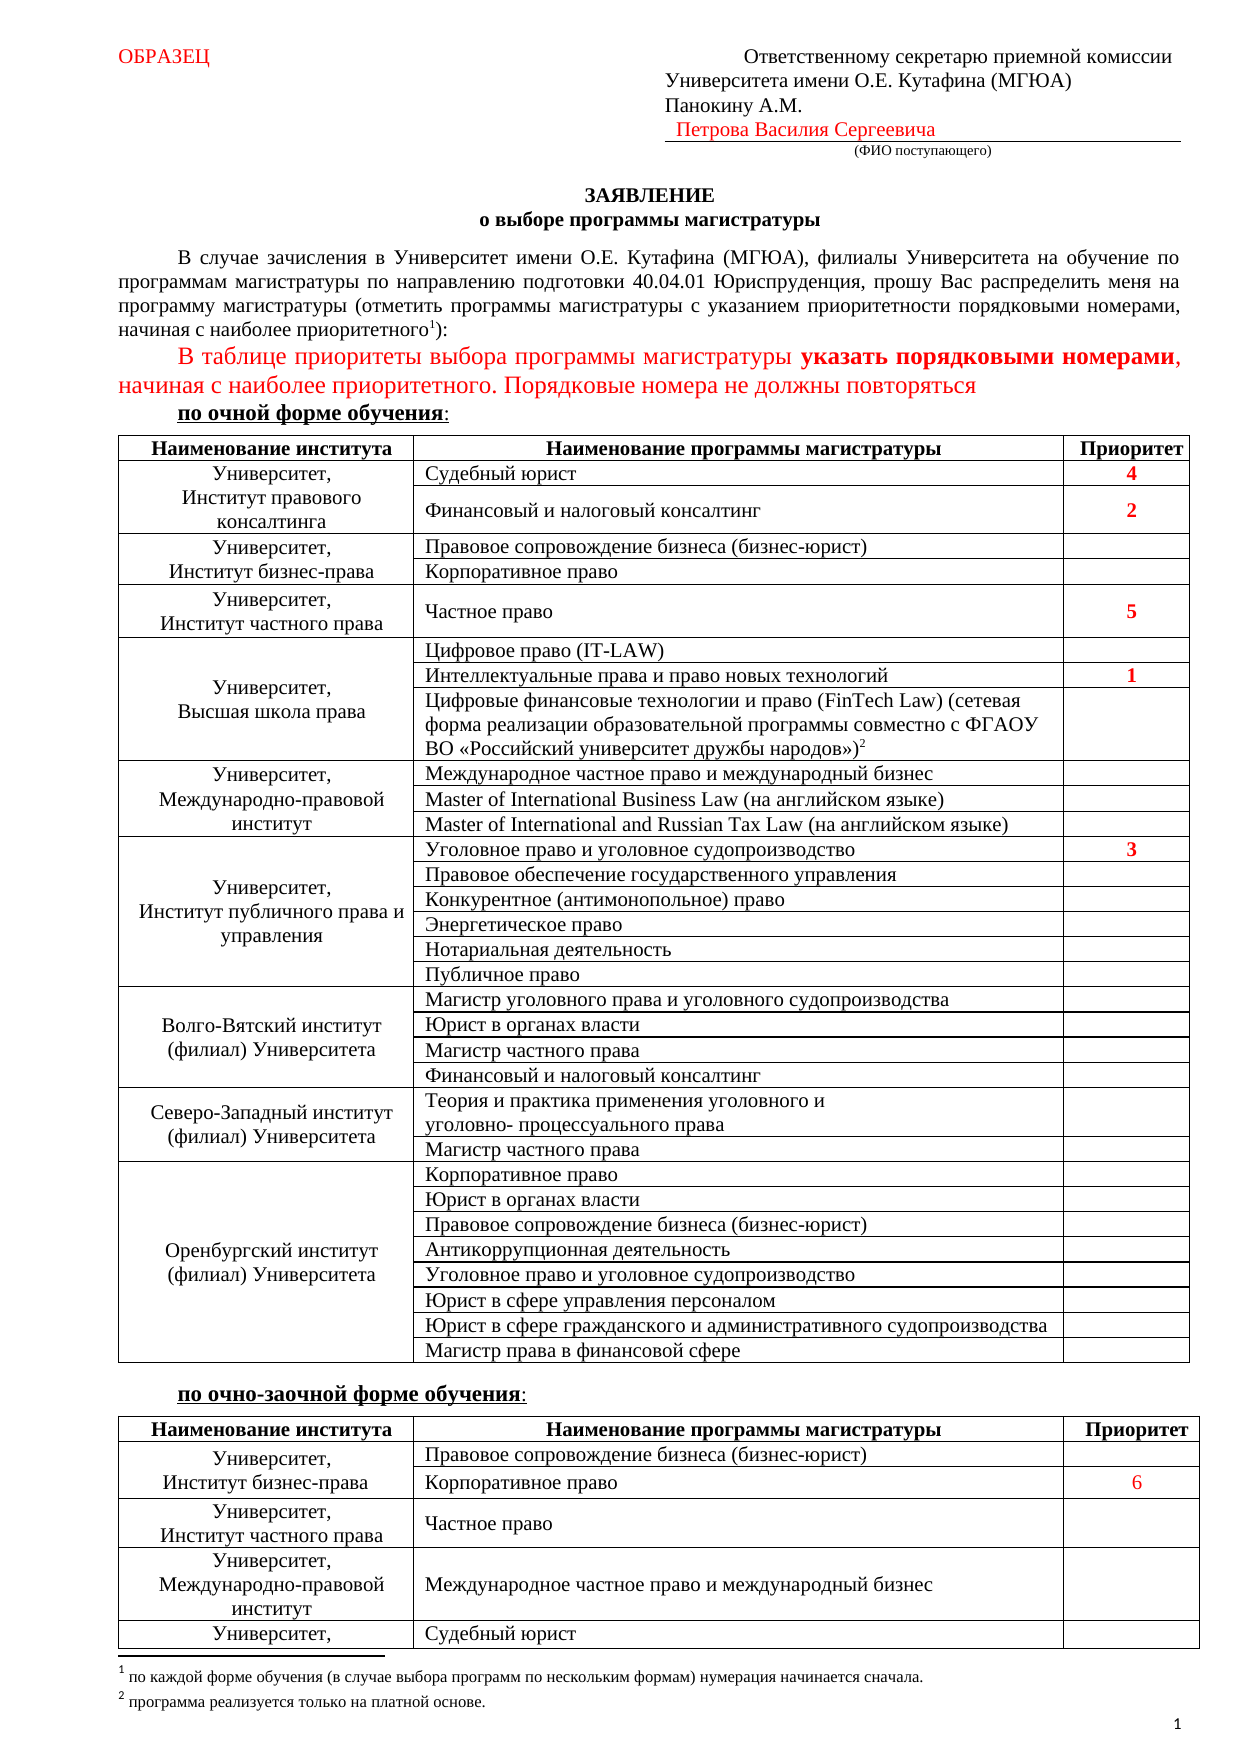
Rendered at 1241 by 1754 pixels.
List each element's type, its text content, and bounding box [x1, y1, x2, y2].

table_cell Правовое обеспечение государственного управления [414, 862, 1063, 886]
table_cell Master of International and Russian Tax Law (на английском языке) [414, 812, 1063, 836]
table_cell 2 [1064, 486, 1189, 533]
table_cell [119, 1621, 413, 1648]
table_cell Юрист в сфере гражданского и административного судопроизводства [414, 1313, 1063, 1337]
table_cell Финансовый и налоговый консалтинг [414, 1063, 1063, 1087]
table_cell [1064, 1063, 1189, 1087]
table_cell Конкурентное (антимонопольное) право [414, 887, 1063, 911]
table_cell Магистр уголовного права и уголовного судопроизводства [414, 987, 1063, 1011]
table_cell Университет, Международно-правовой институт [119, 1548, 413, 1620]
table_cell Магистр частного права [414, 1137, 1063, 1161]
table_cell Финансовый и налоговый консалтинг [414, 486, 1063, 533]
table_cell Master of International Business Law (на английском языке) [414, 786, 1063, 811]
table_cell Университет, Институт бизнес-права [119, 534, 413, 583]
table_header Наименование института [119, 436, 413, 460]
table_cell Международное частное право и международный бизнес [414, 761, 1063, 785]
table_cell [1064, 559, 1189, 583]
table_cell [1064, 862, 1189, 886]
table_cell [1064, 987, 1189, 1011]
table_cell 3 [1064, 837, 1189, 861]
table_cell Публичное право [414, 962, 1063, 986]
table_cell Правовое сопровождение бизнеса (бизнес-юрист) [414, 534, 1063, 558]
table_cell [1064, 638, 1189, 662]
table_cell Юрист в органах власти [414, 1187, 1063, 1211]
table_cell [1064, 761, 1189, 785]
table_cell Нотариальная деятельность [414, 937, 1063, 961]
table_cell Уголовное право и уголовное судопроизводство [414, 1263, 1063, 1286]
text по очной форме обучения: [118, 399, 1181, 425]
table_cell [1064, 962, 1189, 986]
table_cell [1064, 1313, 1189, 1337]
text ОБРАЗЕЦ Ответственному секретарю приемной комиссии Университета имени О.Е. Кутафина (МГЮА) [118, 44, 1181, 92]
text ЗАЯВЛЕНИЕ [118, 182, 1181, 207]
table_cell Правовое сопровождение бизнеса (бизнес-юрист) [414, 1442, 1063, 1466]
text В таблице приоритеты выбора программы магистратуры указать порядковыми номерами, начиная с наиболее приоритетного. Порядковые номера не должны повторяться [118, 341, 1181, 399]
table_cell [1064, 1162, 1189, 1186]
text (ФИО поступающего) [664, 142, 1181, 158]
table_cell Цифровые финансовые технологии и право (FinTech Law) (сетевая форма реализации образовательной программы совместно с ФГАОУ ВО «Российский университет дружбы народов») [414, 688, 1063, 760]
table_cell Университет, Международно-правовой институт [119, 761, 413, 836]
table_cell Правовое сопровождение бизнеса (бизнес-юрист) [414, 1212, 1063, 1236]
text о выборе программы магистратуры [118, 207, 1181, 231]
table_header Наименование программы магистратуры [414, 1417, 1063, 1441]
table_cell [1064, 912, 1189, 936]
table_header Наименование института [119, 1417, 413, 1441]
table_cell Интеллектуальные права и право новых технологий [414, 663, 1063, 687]
table_cell [1064, 812, 1189, 836]
table_cell [1064, 1088, 1189, 1136]
table_cell Юрист в сфере управления персоналом [414, 1288, 1063, 1312]
table_cell [1064, 786, 1189, 811]
table_cell Корпоративное право [414, 559, 1063, 583]
table_header Петрова Василия Сергеевича [665, 117, 1181, 141]
table_cell Университет, Высшая школа права [119, 638, 413, 760]
table_cell [1064, 1288, 1189, 1312]
table_cell Университет, Институт частного права [119, 585, 413, 637]
table_cell Теория и практика применения уголовного и уголовно- процессуального права [414, 1088, 1063, 1136]
table_cell Волго-Вятский институт (филиал) Университета [119, 987, 413, 1087]
table_cell Судебный юрист [414, 461, 1063, 485]
table_header Наименование программы магистратуры [414, 436, 1063, 460]
table_cell Университет, Институт публичного права и управления [119, 837, 413, 986]
table_cell [1064, 937, 1189, 961]
table_cell Университет, Институт частного права [119, 1499, 413, 1547]
table_cell Судебный юрист [414, 1621, 1063, 1648]
table_cell [1064, 1263, 1189, 1286]
text В случае зачисления в Университет имени О.Е. Кутафина (МГЮА), филиалы Университета на обучение по программам магистратуры по направлению подготовки 40.04.01 Юриспруденция, прошу Вас распределить меня на программу магистратуры (отметить программы магистратуры с указанием приоритетности порядковыми номерами, начиная с наиболее приоритетного): [118, 245, 1181, 341]
text по очно-заочной форме обучения: [118, 1379, 1181, 1406]
table_cell Магистр права в финансовой сфере [414, 1338, 1063, 1362]
table_cell Юрист в органах власти [414, 1013, 1063, 1036]
table_cell [1064, 887, 1189, 911]
table_cell 6 [1064, 1467, 1199, 1498]
table_cell [1064, 534, 1189, 558]
table_cell Антикоррупционная деятельность [414, 1237, 1063, 1261]
table_cell 1 [1064, 663, 1189, 687]
table_cell [1064, 1038, 1189, 1062]
table_cell [1064, 1338, 1189, 1362]
table_cell [1064, 1621, 1199, 1648]
table_cell Оренбургский институт (филиал) Университета [119, 1162, 413, 1362]
table_cell Частное право [414, 585, 1063, 637]
table_cell Университет, Институт бизнес-права [119, 1442, 413, 1498]
table_cell [1064, 1548, 1199, 1620]
table_cell Корпоративное право [414, 1162, 1063, 1186]
table_cell Цифровое право (IT-LAW) [414, 638, 1063, 662]
table_cell Университет, Институт правового консалтинга [119, 461, 413, 533]
table_cell Энергетическое право [414, 912, 1063, 936]
table_cell [1064, 1499, 1199, 1547]
table_cell Международное частное право и международный бизнес [414, 1548, 1063, 1620]
table_cell [1064, 1442, 1199, 1466]
table_cell Магистр частного права [414, 1038, 1063, 1062]
table_cell [1064, 1237, 1189, 1261]
table_cell [1064, 1187, 1189, 1211]
table_cell [1064, 1137, 1189, 1161]
table_cell 5 [1064, 585, 1189, 637]
table_header Приоритет [1064, 1417, 1199, 1441]
table_cell [1064, 1013, 1189, 1036]
table_header Приоритет [1064, 436, 1189, 460]
table_cell Северо-Западный институт (филиал) Университета [119, 1088, 413, 1161]
table_cell Частное право [414, 1499, 1063, 1547]
table_cell Уголовное право и уголовное судопроизводство [414, 837, 1063, 861]
table_cell [1064, 688, 1189, 760]
table_cell [1064, 1212, 1189, 1236]
table_cell 4 [1064, 461, 1189, 485]
text Панокину А.М. [664, 92, 1181, 117]
table_cell Корпоративное право [414, 1467, 1063, 1498]
